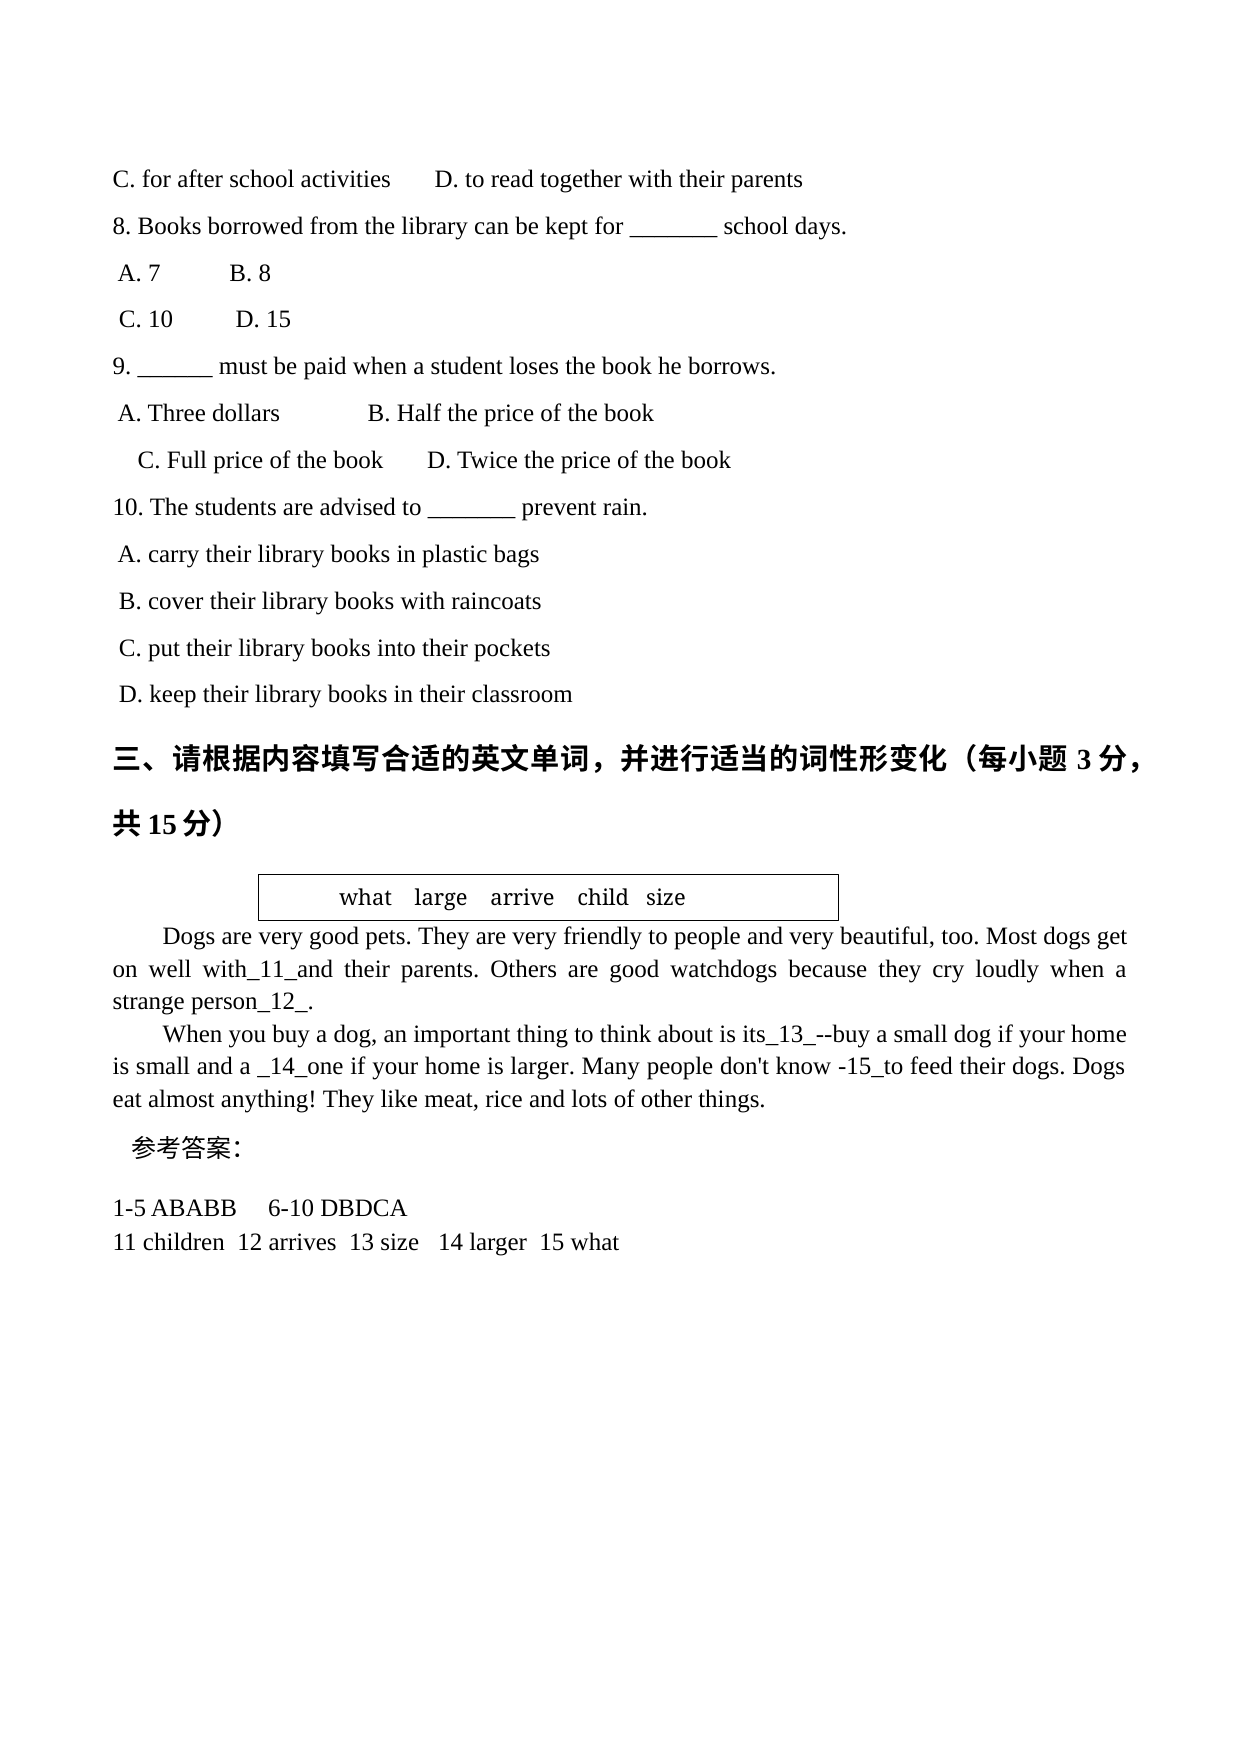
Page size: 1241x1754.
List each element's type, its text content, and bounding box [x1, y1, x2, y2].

text A. 7 B. 8 [112, 256, 1128, 288]
text B. cover their library books with raincoats [112, 584, 1128, 616]
text C. 10 D. 15 [112, 303, 1128, 335]
text C. Full price of the book D. Twice the price of the book [112, 443, 1128, 476]
text 1-5 ABABB 6-10 DBDCA [112, 1179, 1128, 1225]
text 10. The students are advised to _______ prevent rain. [112, 490, 1128, 523]
text A. carry their library books in plastic bags [112, 537, 1128, 569]
text 9. ______ must be paid when a student loses the book he borrows. [112, 349, 1128, 382]
text D. keep their library books in their classroom [112, 678, 1128, 710]
text 8. Books borrowed from the library can be kept for _______ school days. [112, 209, 1128, 241]
text When you buy a dog, an important thing to think about is its_13_--buy a small dog if your home is small and a _14_one if your home is larger. Many people don't know -15_to feed their dogs. Dogs eat almost anything! They like meat, rice and lots of other things. [112, 1017, 1128, 1114]
text 参考答案： [112, 1114, 1128, 1179]
text 三、请根据内容填写合适的英文单词，并进行适当的词性形变化（每小题3分，共15分） [112, 724, 1128, 854]
text C. for after school activities D. to read together with their parents [112, 162, 1128, 194]
text Dogs are very good pets. They are very friendly to people and very beautiful, too. Most dogs get on well with_11_and their parents. Others are good watchdogs because they cry loudly when a strange person_12_. [112, 919, 1128, 1017]
text 11 children 12 arrives 13 size 14 larger 15 what [112, 1225, 1128, 1258]
text A. Three dollars B. Half the price of the book [112, 396, 1128, 429]
text C. put their library books into their pockets [112, 631, 1128, 663]
